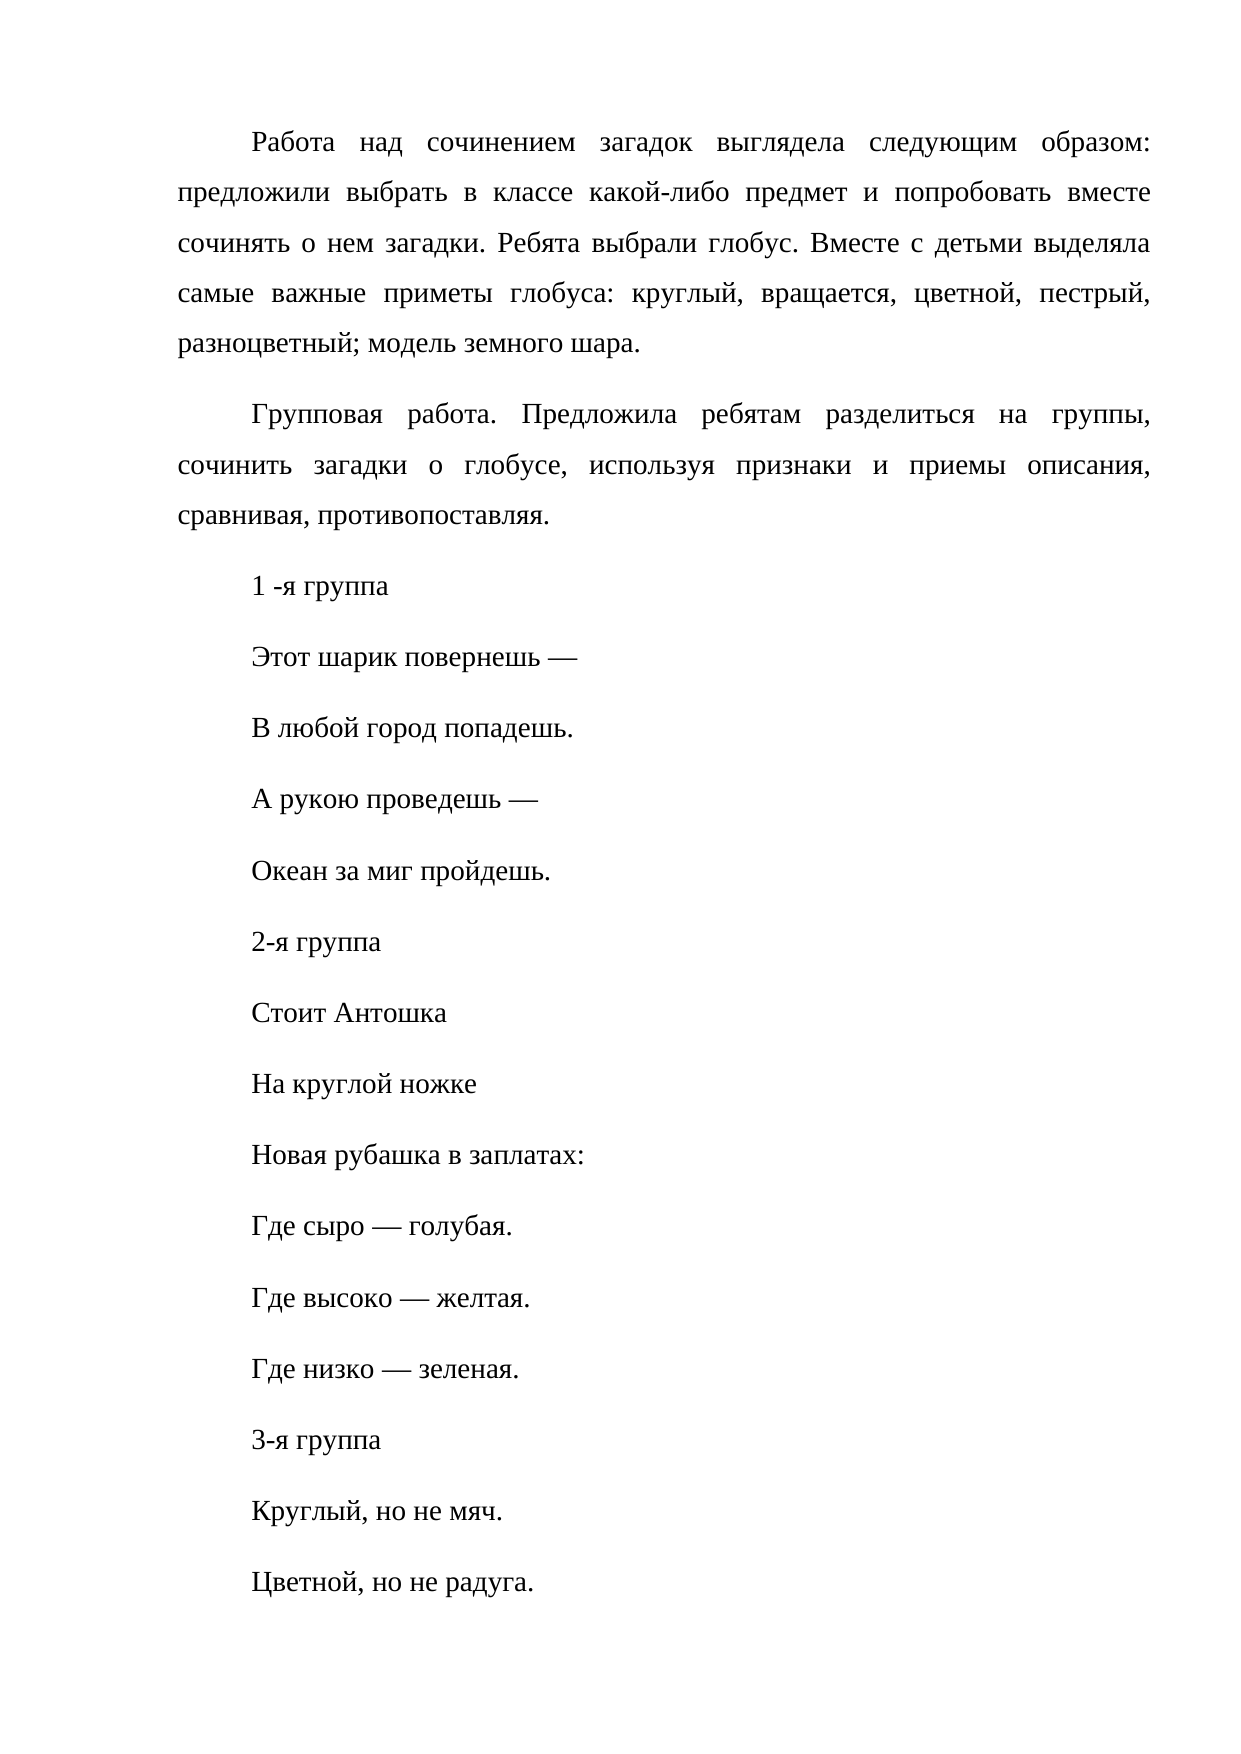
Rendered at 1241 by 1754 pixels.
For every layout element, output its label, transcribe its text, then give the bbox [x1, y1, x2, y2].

text На круглой ножке [177, 1066, 1152, 1100]
text А рукою проведешь — [177, 782, 1152, 815]
text Стоит Антошка [177, 995, 1152, 1029]
text Групповая работа. Предложила ребятам разделиться на группы, сочинить загадки о глобусе, используя признаки и приемы описания, сравнивая, противопоставляя. [177, 396, 1152, 531]
text 1 -я группа [177, 568, 1152, 602]
text Где низко — зеленая. [177, 1351, 1152, 1384]
text 2-я группа [177, 924, 1152, 957]
text 3-я группа [177, 1422, 1152, 1456]
text Цветной, но не радуга. [177, 1564, 1152, 1598]
text Где сыро — голубая. [177, 1208, 1152, 1242]
text Этот шарик повернешь — [177, 639, 1152, 673]
text Новая рубашка в заплатах: [177, 1137, 1152, 1171]
text Где высоко — желтая. [177, 1280, 1152, 1313]
text Океан за миг пройдешь. [177, 853, 1152, 886]
text Круглый, но не мяч. [177, 1493, 1152, 1527]
text Работа над сочинением загадок выглядела следующим образом: предложили выбрать в классе какой-либо предмет и попробовать вместе сочинять о нем загадки. Ребята выбрали глобус. Вместе с детьми выделяла самые важные приметы глобуса: круглый, вращается, цветной, пестрый, разноцветный; модель земного шара. [177, 124, 1152, 359]
text В любой город попадешь. [177, 711, 1152, 744]
